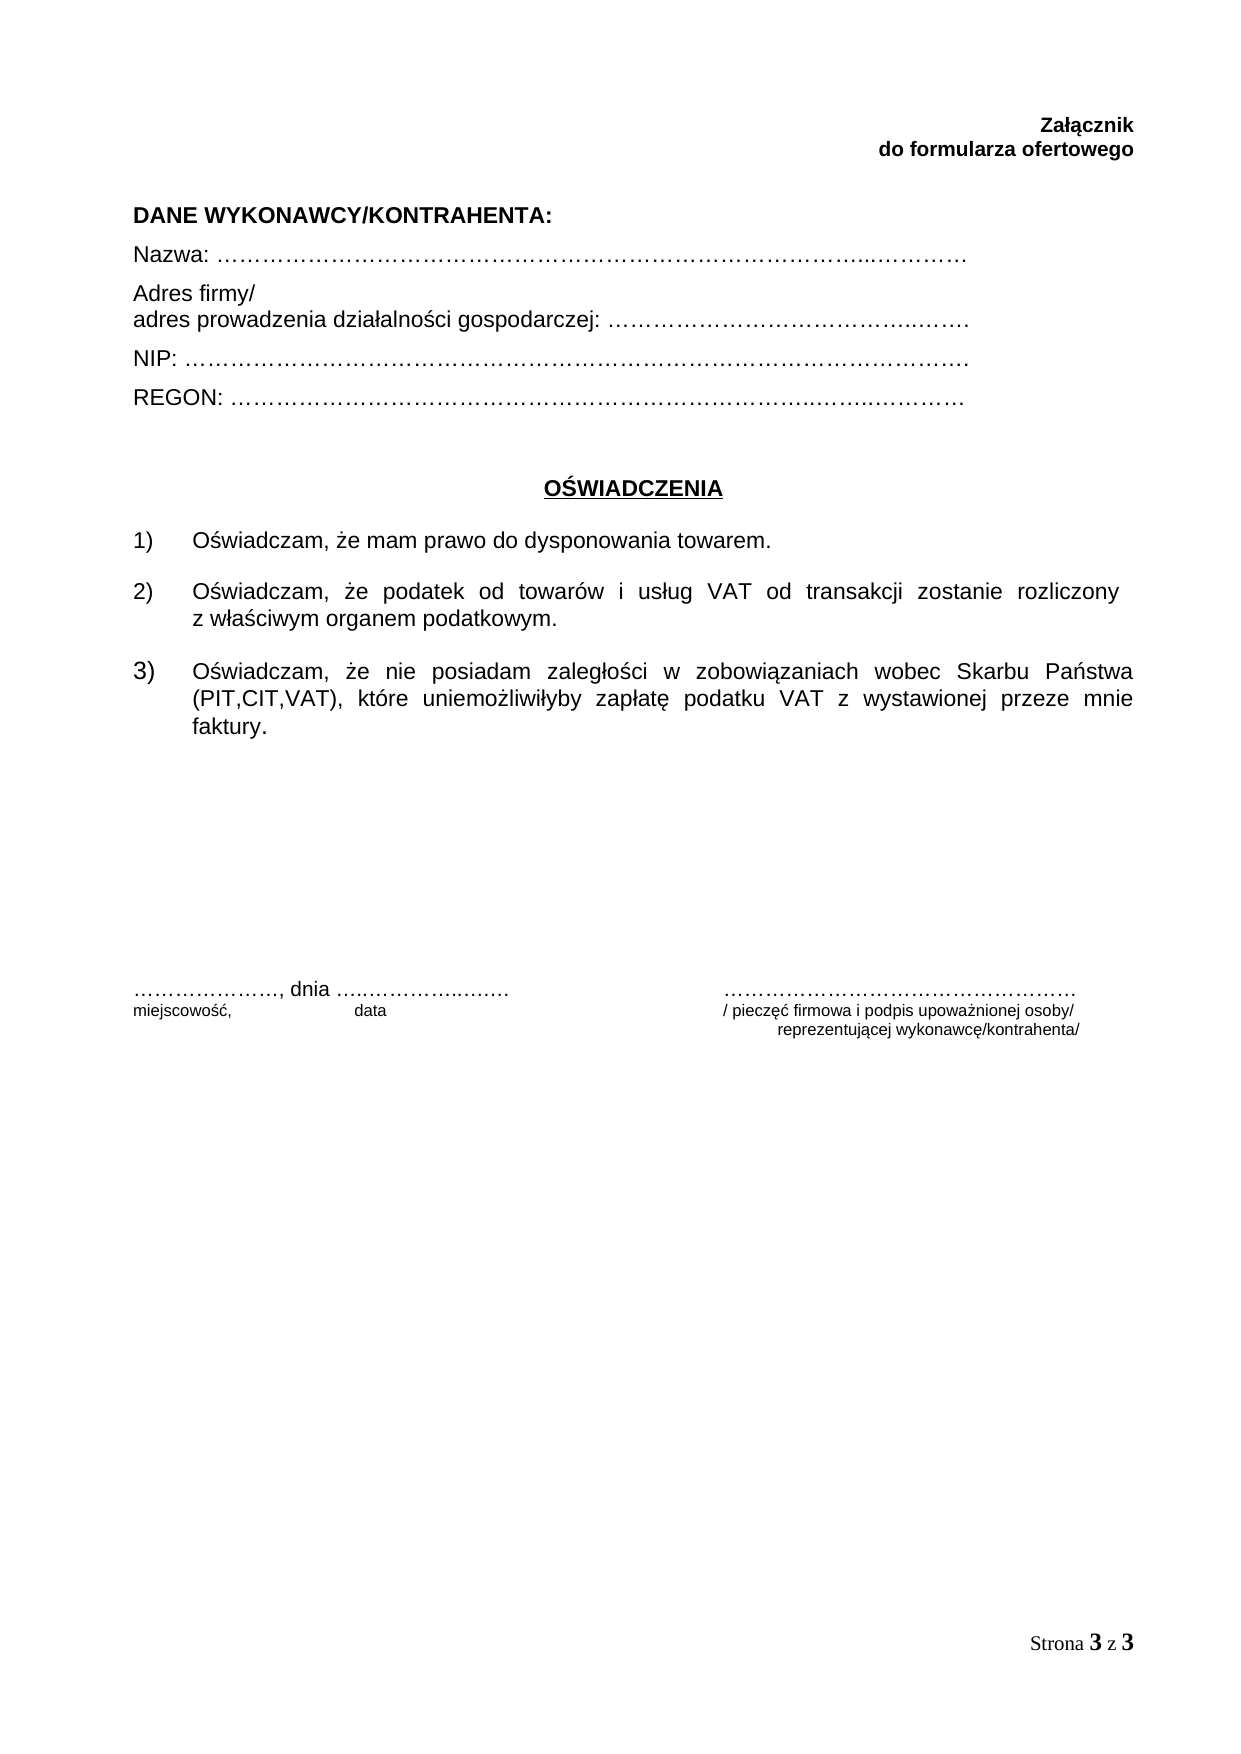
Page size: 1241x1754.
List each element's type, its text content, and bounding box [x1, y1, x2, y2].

text NIP: …………………………………………………………………………………………. [133, 345, 1134, 371]
text OŚWIADCZENIA [133, 475, 1134, 502]
list Oświadczam, że nie posiadam zaległości w zobowiązaniach wobec Skarbu Państwa (PIT,CIT,VAT), które uniemożliwiłyby zapłatę podatku VAT z wystawionej przeze mnie faktury. [133, 656, 1134, 740]
text miejscowość, data / pieczęć firmowa i podpis upoważnionej osoby/ [133, 1001, 1134, 1020]
list Oświadczam, że mam prawo do dysponowania towarem. [133, 527, 1134, 553]
list Oświadczam, że podatek od towarów i usług VAT od transakcji zostanie rozliczony z właściwym organem podatkowym. [133, 578, 1134, 631]
text do formularza ofertowego [694, 137, 1134, 161]
text Załącznik [723, 113, 1134, 137]
text REGON: …………………………………………………………………..……..………… [133, 384, 1134, 410]
text Adres firmy/ [133, 280, 1134, 306]
text adres prowadzenia działalności gospodarczej: …………………………………..……. [133, 306, 1134, 332]
text reprezentującej wykonawcę/kontrahenta/ [649, 1020, 1134, 1039]
text …………………, dnia …..…………..….… …………………………………………… [133, 977, 1134, 1001]
text Nazwa: …………………………………………………………………………...………… [133, 241, 1134, 267]
text DANE WYKONAWCY/KONTRAHENTA: [133, 202, 1134, 228]
